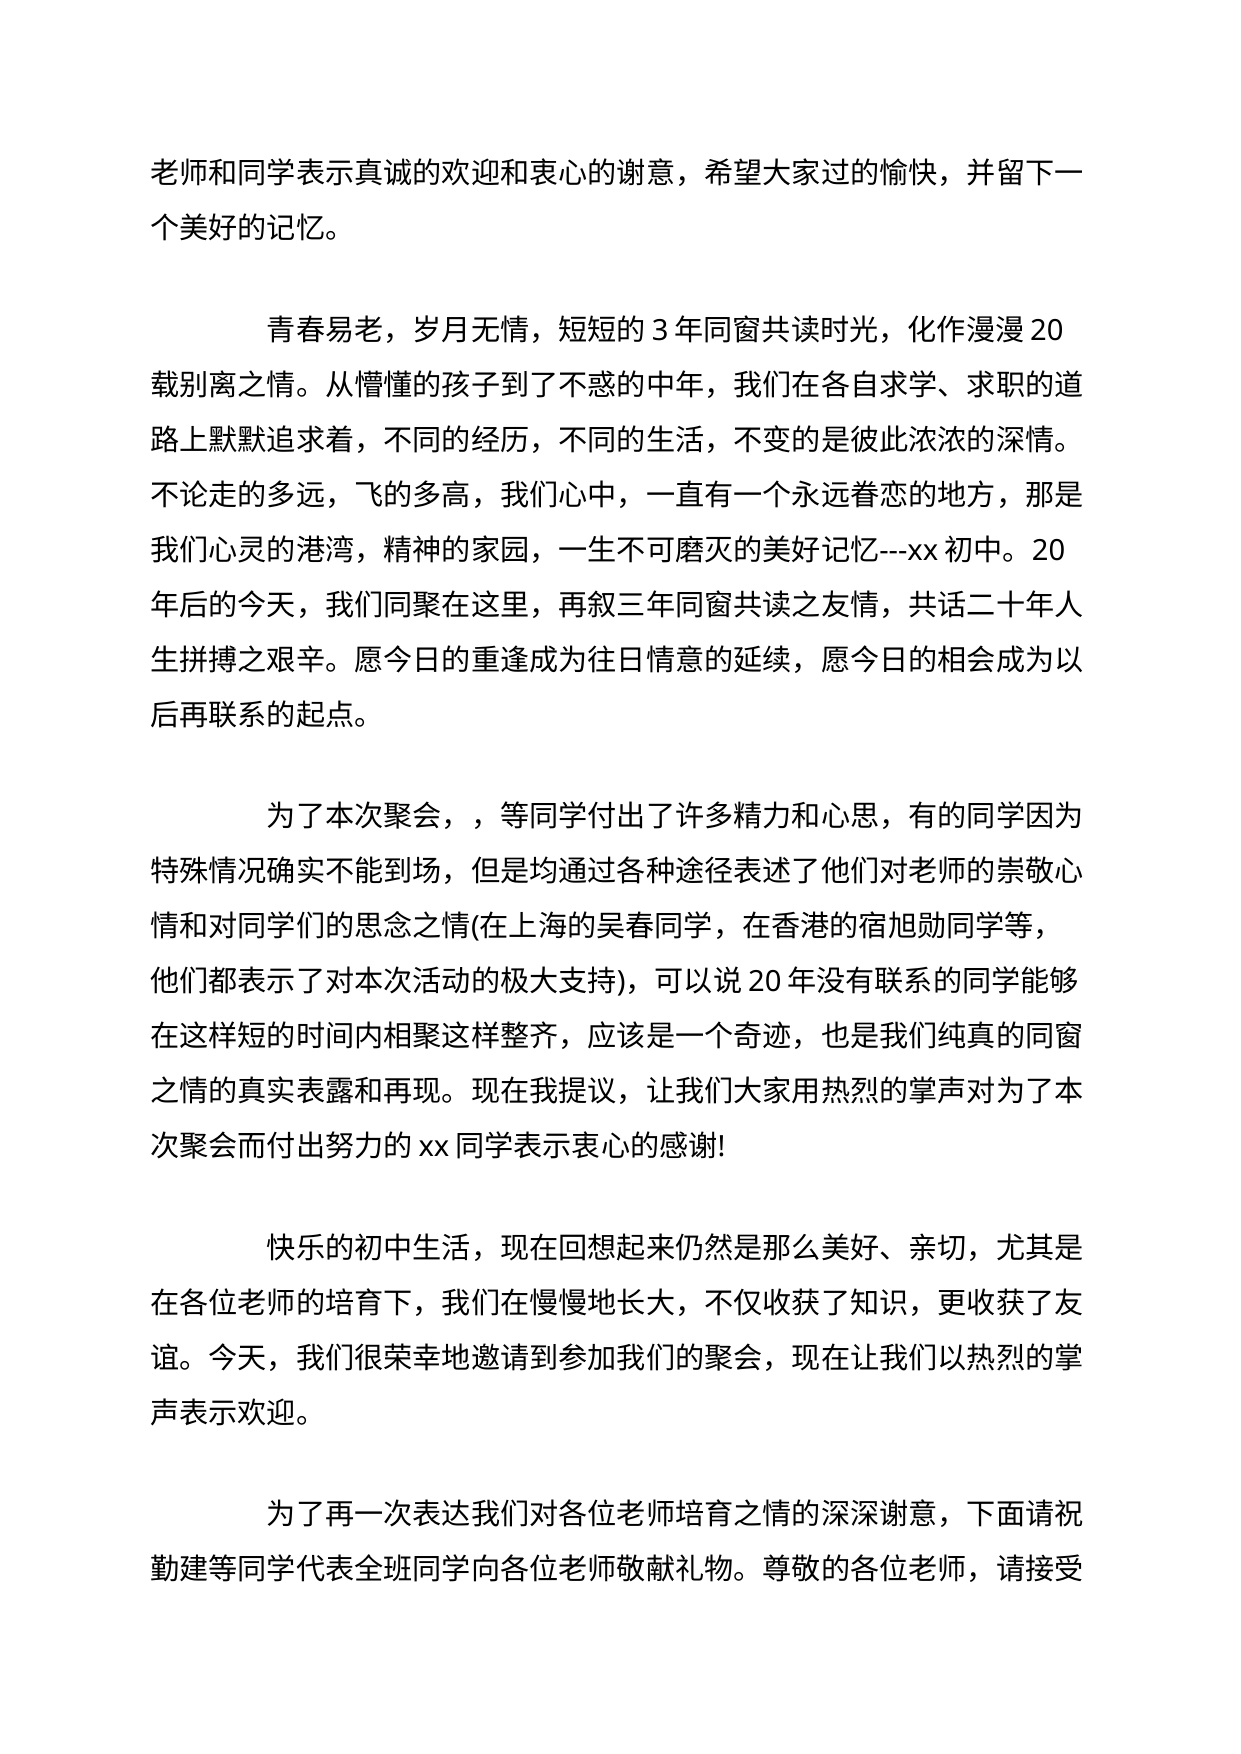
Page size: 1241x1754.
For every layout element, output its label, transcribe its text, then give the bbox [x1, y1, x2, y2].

text 青春易老，岁月无情，短短的3年同窗共读时光，化作漫漫20载别离之情。从懵懂的孩子到了不惑的中年，我们在各自求学、求职的道路上默默追求着，不同的经历，不同的生活，不变的是彼此浓浓的深情。不论走的多远，飞的多高，我们心中，一直有一个永远眷恋的地方，那是我们心灵的港湾，精神的家园，一生不可磨灭的美好记忆---xx初中。20年后的今天，我们同聚在这里，再叙三年同窗共读之友情，共话二十年人生拼搏之艰辛。愿今日的重逢成为往日情意的延续，愿今日的相会成为以后再联系的起点。 [150, 307, 1090, 733]
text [150, 1491, 1090, 1588]
text 快乐的初中生活，现在回想起来仍然是那么美好、亲切，尤其是在各位老师的培育下，我们在慢慢地长大，不仅收获了知识，更收获了友谊。今天，我们很荣幸地邀请到参加我们的聚会，现在让我们以热烈的掌声表示欢迎。 [150, 1224, 1090, 1431]
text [150, 150, 1090, 247]
text 为了本次聚会，，等同学付出了许多精力和心思，有的同学因为特殊情况确实不能到场，但是均通过各种途径表述了他们对老师的崇敬心情和对同学们的思念之情(在上海的吴春同学，在香港的宿旭勋同学等，他们都表示了对本次活动的极大支持)，可以说20年没有联系的同学能够在这样短的时间内相聚这样整齐，应该是一个奇迹，也是我们纯真的同窗之情的真实表露和再现。现在我提议，让我们大家用热烈的掌声对为了本次聚会而付出努力的xx同学表示衷心的感谢! [150, 793, 1090, 1165]
